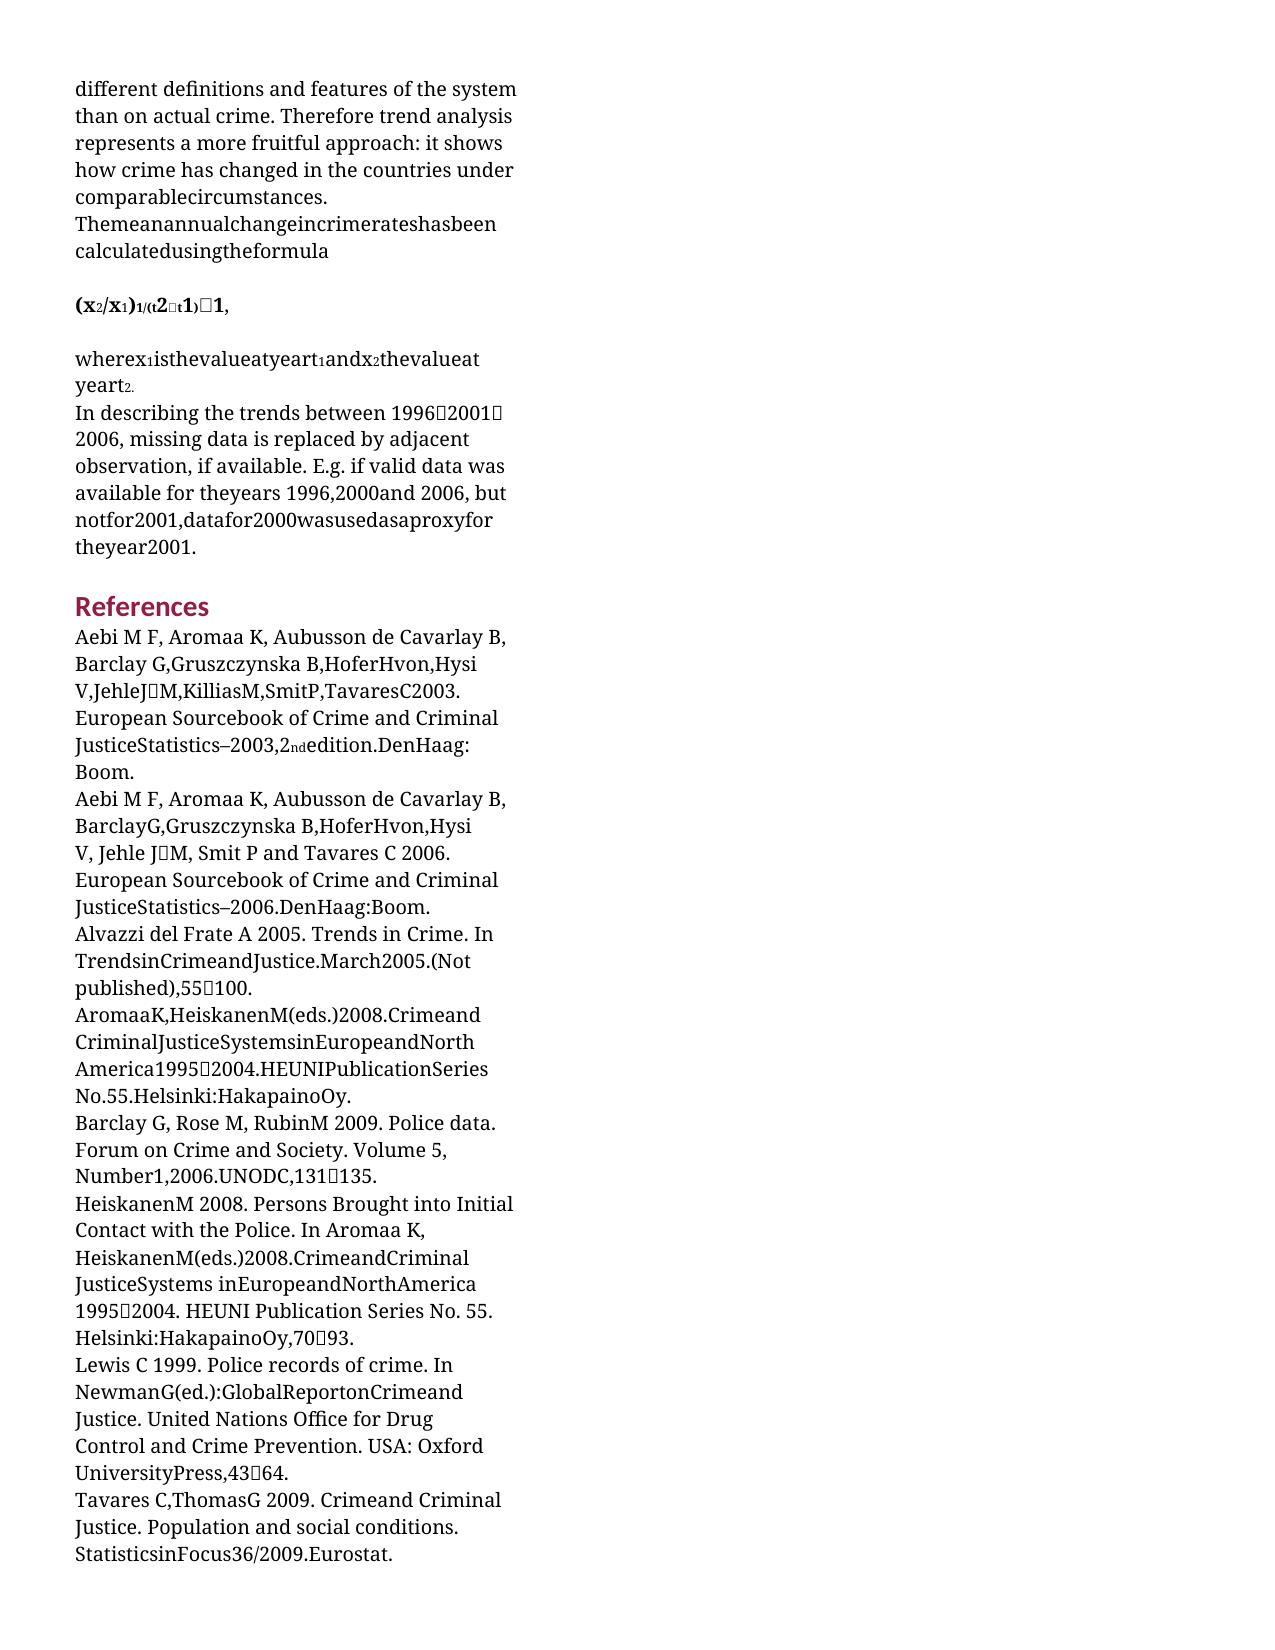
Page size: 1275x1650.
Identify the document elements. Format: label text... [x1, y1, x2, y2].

text Themeanannualchangeincrimerateshasbeen [75, 210, 1200, 237]
text CriminalJusticeSystemsinEuropeandNorth [75, 1028, 1200, 1055]
text Boom. [75, 758, 1200, 785]
text how crime has changed in the countries under [75, 156, 1200, 183]
text European Sourcebook of Crime and Criminal [75, 866, 1200, 893]
text (x2/x1)1/(t2􀇦t1)􀇦1, [75, 291, 1200, 318]
text Forum on Crime and Society. Volume 5, [75, 1136, 1200, 1163]
text References [75, 588, 1200, 623]
text than on actual crime. Therefore trend analysis [75, 102, 1200, 129]
text Helsinki:HakapainoOy,70􀇦93. [75, 1325, 1200, 1352]
text Alvazzi del Frate A 2005. Trends in Crime. In [75, 920, 1200, 947]
text TrendsinCrimeandJustice.March2005.(Not [75, 947, 1200, 974]
text NewmanG(ed.):GlobalReportonCrimeand [75, 1379, 1200, 1406]
text Lewis C 1999. Police records of crime. In [75, 1352, 1200, 1379]
text Contact with the Police. In Aromaa K, [75, 1217, 1200, 1244]
text Barclay G, Rose M, RubinM 2009. Police data. [75, 1109, 1200, 1136]
text yeart2. [75, 372, 1200, 399]
text BarclayG,Gruszczynska B,HoferHvon,Hysi [75, 812, 1200, 839]
text available for theyears 1996,2000and 2006, but [75, 480, 1200, 507]
text JusticeStatistics–2003,2ndedition.DenHaag: [75, 731, 1200, 758]
text America1995􀇦2004.HEUNIPublicationSeries [75, 1055, 1200, 1082]
text observation, if available. E.g. if valid data was [75, 453, 1200, 480]
text Aebi M F, Aromaa K, Aubusson de Cavarlay B, [75, 623, 1200, 650]
text different definitions and features of the system [75, 75, 1200, 102]
text 2006, missing data is replaced by adjacent [75, 426, 1200, 453]
text Control and Crime Prevention. USA: Oxford [75, 1433, 1200, 1459]
text HeiskanenM 2008. Persons Brought into Initial [75, 1190, 1200, 1217]
text notfor2001,datafor2000wasusedasaproxyfor [75, 507, 1200, 534]
text V,JehleJ􀇦M,KilliasM,SmitP,TavaresC2003. [75, 677, 1200, 704]
text Justice. Population and social conditions. [75, 1513, 1200, 1541]
text Number1,2006.UNODC,131􀇦135. [75, 1163, 1200, 1190]
text UniversityPress,43􀇦64. [75, 1459, 1200, 1487]
text StatisticsinFocus36/2009.Eurostat. [75, 1541, 1200, 1567]
text published),55􀇦100. [75, 974, 1200, 1001]
text wherex1isthevalueatyeart1andx2thevalueat [75, 345, 1200, 372]
text calculatedusingtheformula [75, 237, 1200, 264]
text 1995􀇦2004. HEUNI Publication Series No. 55. [75, 1298, 1200, 1325]
text No.55.Helsinki:HakapainoOy. [75, 1082, 1200, 1109]
text theyear2001. [75, 534, 1200, 561]
text represents a more fruitful approach: it shows [75, 129, 1200, 156]
text Aebi M F, Aromaa K, Aubusson de Cavarlay B, [75, 785, 1200, 812]
text Barclay G,Gruszczynska B,HoferHvon,Hysi [75, 650, 1200, 677]
text HeiskanenM(eds.)2008.CrimeandCriminal [75, 1244, 1200, 1271]
text Justice. United Nations Office for Drug [75, 1406, 1200, 1433]
text In describing the trends between 1996􀇦2001􀇦 [75, 399, 1200, 426]
text comparablecircumstances. [75, 183, 1200, 210]
text European Sourcebook of Crime and Criminal [75, 704, 1200, 731]
text Tavares C,ThomasG 2009. Crimeand Criminal [75, 1487, 1200, 1513]
text AromaaK,HeiskanenM(eds.)2008.Crimeand [75, 1001, 1200, 1028]
text JusticeStatistics–2006.DenHaag:Boom. [75, 893, 1200, 920]
text JusticeSystems inEuropeandNorthAmerica [75, 1271, 1200, 1298]
text V, Jehle J􀇦M, Smit P and Tavares C 2006. [75, 839, 1200, 866]
